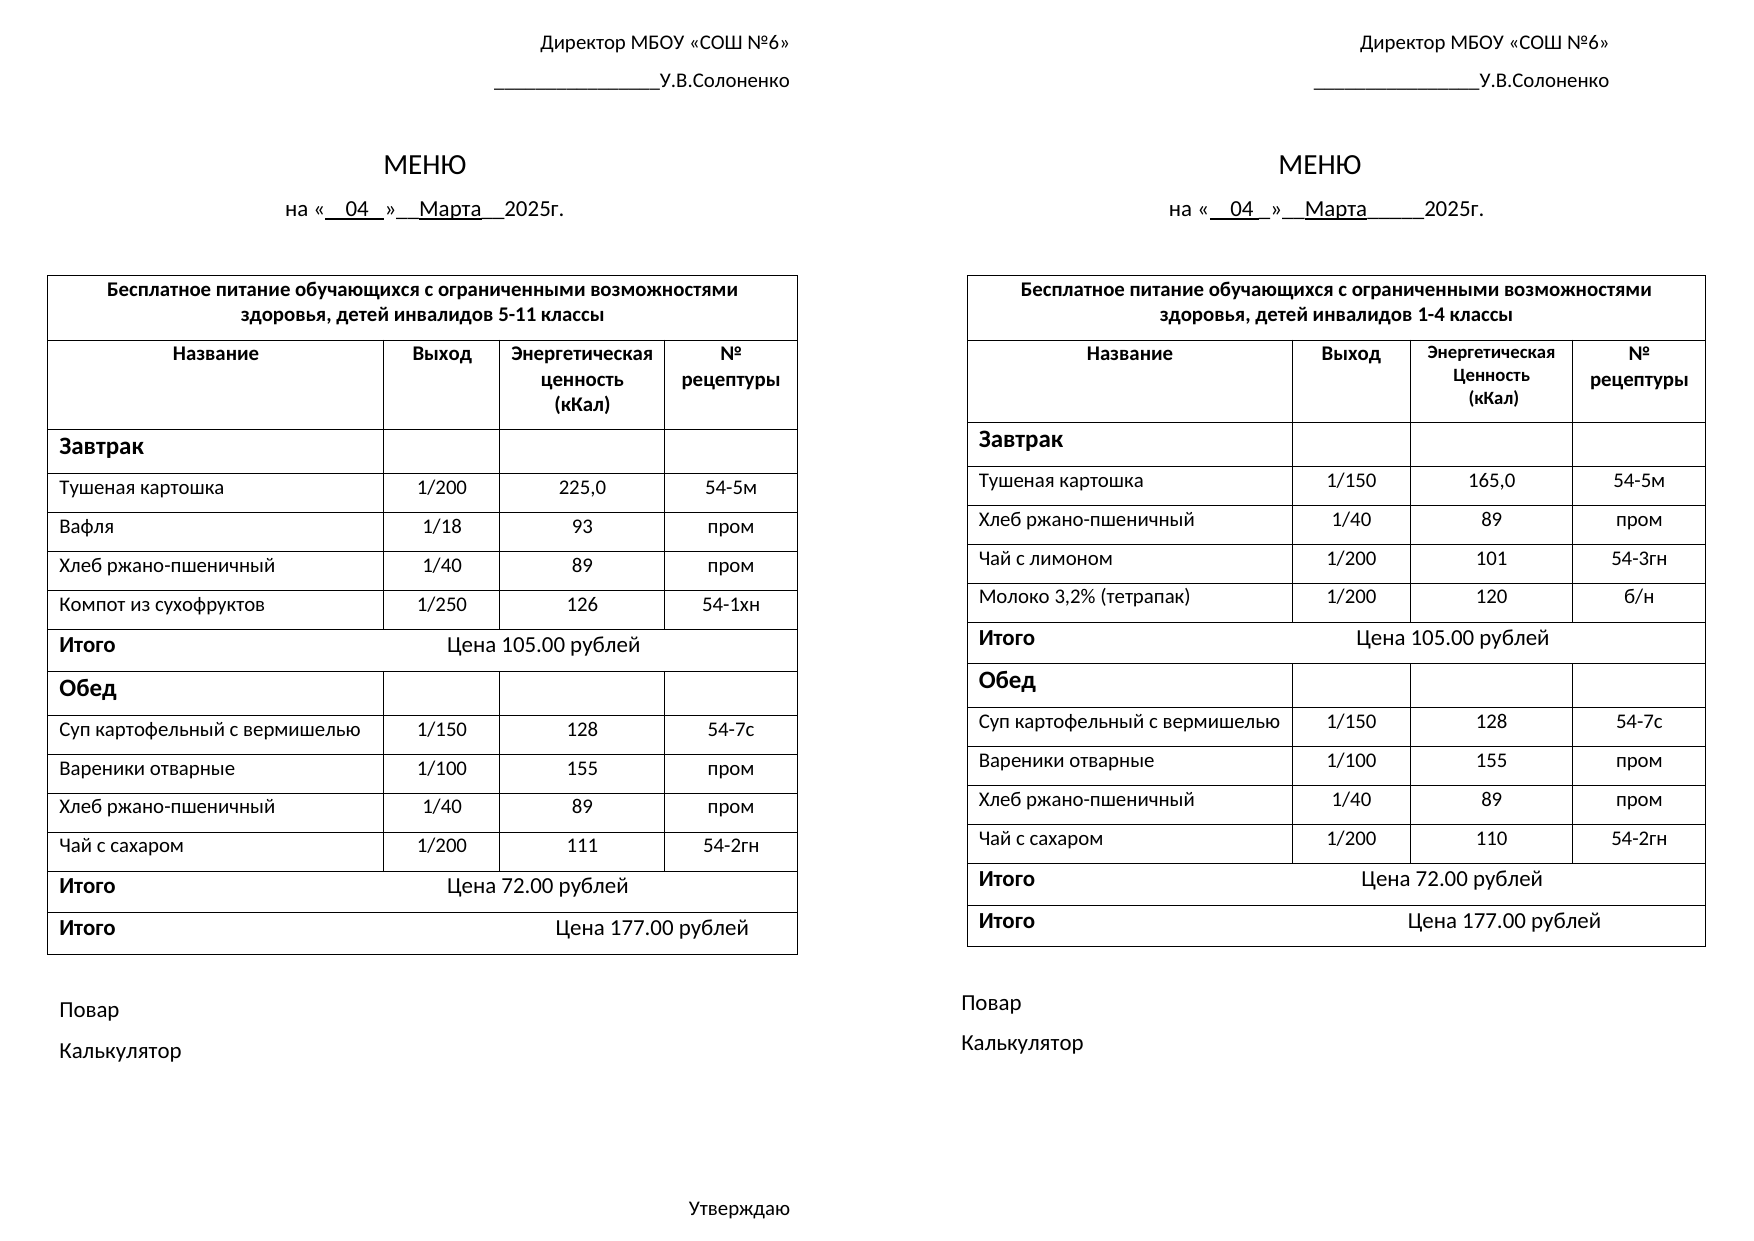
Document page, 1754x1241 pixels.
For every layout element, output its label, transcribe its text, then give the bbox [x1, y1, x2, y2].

text на « 04 »__Марта__2025г. [59, 194, 790, 222]
table_cell 128 [500, 716, 664, 754]
table_cell Чай с сахаром [48, 833, 383, 871]
table_cell 54-5м [1573, 467, 1705, 505]
table_cell [1411, 423, 1572, 466]
table_cell 1/250 [384, 591, 499, 629]
text МЕНЮ [59, 146, 790, 182]
text ________________У.В.Солоненко [879, 67, 1609, 93]
table_cell [500, 430, 664, 473]
table_cell 120 [1411, 584, 1572, 622]
table_cell [1573, 423, 1705, 466]
table_cell пром [665, 513, 797, 551]
table_cell [665, 672, 797, 715]
table_cell Суп картофельный с вермишелью [48, 716, 383, 754]
table_cell Выход [384, 341, 499, 429]
table_header Бесплатное питание обучающихся с ограниченными возможностями здоровья, детей инвалидов 5-11 классы [48, 276, 797, 339]
table_cell 1/200 [1293, 545, 1410, 583]
table_cell Вареники отварные [48, 755, 383, 793]
table_cell № рецептуры [665, 341, 797, 429]
table_cell 111 [500, 833, 664, 871]
text Утверждаю [59, 1195, 790, 1221]
table_cell 54-1хн [665, 591, 797, 629]
table_cell Завтрак [48, 430, 383, 473]
table_cell 110 [1411, 825, 1572, 863]
table_cell 1/200 [384, 833, 499, 871]
table_cell пром [665, 794, 797, 832]
table_cell 1/150 [1293, 708, 1410, 746]
table_cell пром [665, 552, 797, 590]
table_cell [500, 672, 664, 715]
table_cell [384, 430, 499, 473]
table_cell 54-7с [665, 716, 797, 754]
table_cell Хлеб ржано-пшеничный [48, 552, 383, 590]
text ________________У.В.Солоненко [59, 67, 790, 93]
table_cell Чай с лимоном [968, 545, 1292, 583]
table_cell 89 [1411, 506, 1572, 544]
text Калькулятор [59, 1036, 790, 1064]
table_cell 155 [1411, 747, 1572, 785]
table_cell Завтрак [968, 423, 1292, 466]
text на « 04 _»__Марта_____2025г. [879, 194, 1609, 222]
table_cell 1/150 [1293, 467, 1410, 505]
table_cell 101 [1411, 545, 1572, 583]
text Повар [59, 995, 790, 1023]
table_cell 1/150 [384, 716, 499, 754]
table_cell Хлеб ржано-пшеничный [968, 506, 1292, 544]
text Директор МБОУ «СОШ №6» [879, 29, 1609, 55]
table_cell 1/200 [384, 474, 499, 512]
table_cell Суп картофельный с вермишелью [968, 708, 1292, 746]
table_cell 54-5м [665, 474, 797, 512]
table_cell Энергетическая Ценность (кКал) [1411, 341, 1572, 422]
table_cell 225,0 [500, 474, 664, 512]
table_cell б/н [1573, 584, 1705, 622]
text Повар [879, 988, 1609, 1016]
table_cell 165,0 [1411, 467, 1572, 505]
table_cell [384, 672, 499, 715]
table_cell Тушеная картошка [48, 474, 383, 512]
table_cell 89 [1411, 786, 1572, 824]
table_cell пром [1573, 506, 1705, 544]
table_cell 1/200 [1293, 584, 1410, 622]
table_cell 1/18 [384, 513, 499, 551]
table_cell 1/100 [384, 755, 499, 793]
table_cell 1/40 [384, 794, 499, 832]
table_cell Название [968, 341, 1292, 422]
table_cell 89 [500, 552, 664, 590]
table_cell Хлеб ржано-пшеничный [968, 786, 1292, 824]
table_cell Тушеная картошка [968, 467, 1292, 505]
text Директор МБОУ «СОШ №6» [59, 29, 790, 55]
table_cell 93 [500, 513, 664, 551]
table_cell 128 [1411, 708, 1572, 746]
table_cell Итого Цена 105.00 рублей [968, 623, 1705, 663]
table_cell Итого Цена 72.00 рублей [968, 864, 1705, 905]
table_cell № рецептуры [1573, 341, 1705, 422]
table_cell Название [48, 341, 383, 429]
table_cell Вареники отварные [968, 747, 1292, 785]
table_cell 155 [500, 755, 664, 793]
table_cell 1/40 [1293, 506, 1410, 544]
table_cell пром [1573, 747, 1705, 785]
table_header Бесплатное питание обучающихся с ограниченными возможностями здоровья, детей инвалидов 1-4 классы [968, 276, 1705, 339]
table_cell Итого Цена 177.00 рублей [968, 906, 1705, 946]
table_cell [1411, 664, 1572, 707]
table_cell пром [1573, 786, 1705, 824]
table_cell Обед [968, 664, 1292, 707]
table_cell 54-3гн [1573, 545, 1705, 583]
table_cell 54-2гн [665, 833, 797, 871]
table_cell Итого Цена 177.00 рублей [48, 913, 797, 954]
table_cell Итого Цена 105.00 рублей [48, 630, 797, 671]
table_cell 1/40 [1293, 786, 1410, 824]
table_cell Компот из сухофруктов [48, 591, 383, 629]
table_cell 1/100 [1293, 747, 1410, 785]
text Калькулятор [879, 1028, 1609, 1056]
table_cell [1293, 423, 1410, 466]
table_cell Энергетическая ценность (кКал) [500, 341, 664, 429]
table_cell 1/40 [384, 552, 499, 590]
table_cell пром [665, 755, 797, 793]
table_cell 1/200 [1293, 825, 1410, 863]
table_cell [665, 430, 797, 473]
table_cell 89 [500, 794, 664, 832]
table_cell Молоко 3,2% (тетрапак) [968, 584, 1292, 622]
table_cell 54-7с [1573, 708, 1705, 746]
table_cell Чай с сахаром [968, 825, 1292, 863]
text МЕНЮ [879, 146, 1609, 182]
table_cell [1573, 664, 1705, 707]
table_cell [1293, 664, 1410, 707]
table_cell Вафля [48, 513, 383, 551]
table_cell Хлеб ржано-пшеничный [48, 794, 383, 832]
table_cell 54-2гн [1573, 825, 1705, 863]
table_cell 126 [500, 591, 664, 629]
table_cell Выход [1293, 341, 1410, 422]
table_cell Обед [48, 672, 383, 715]
table_cell Итого Цена 72.00 рублей [48, 872, 797, 912]
